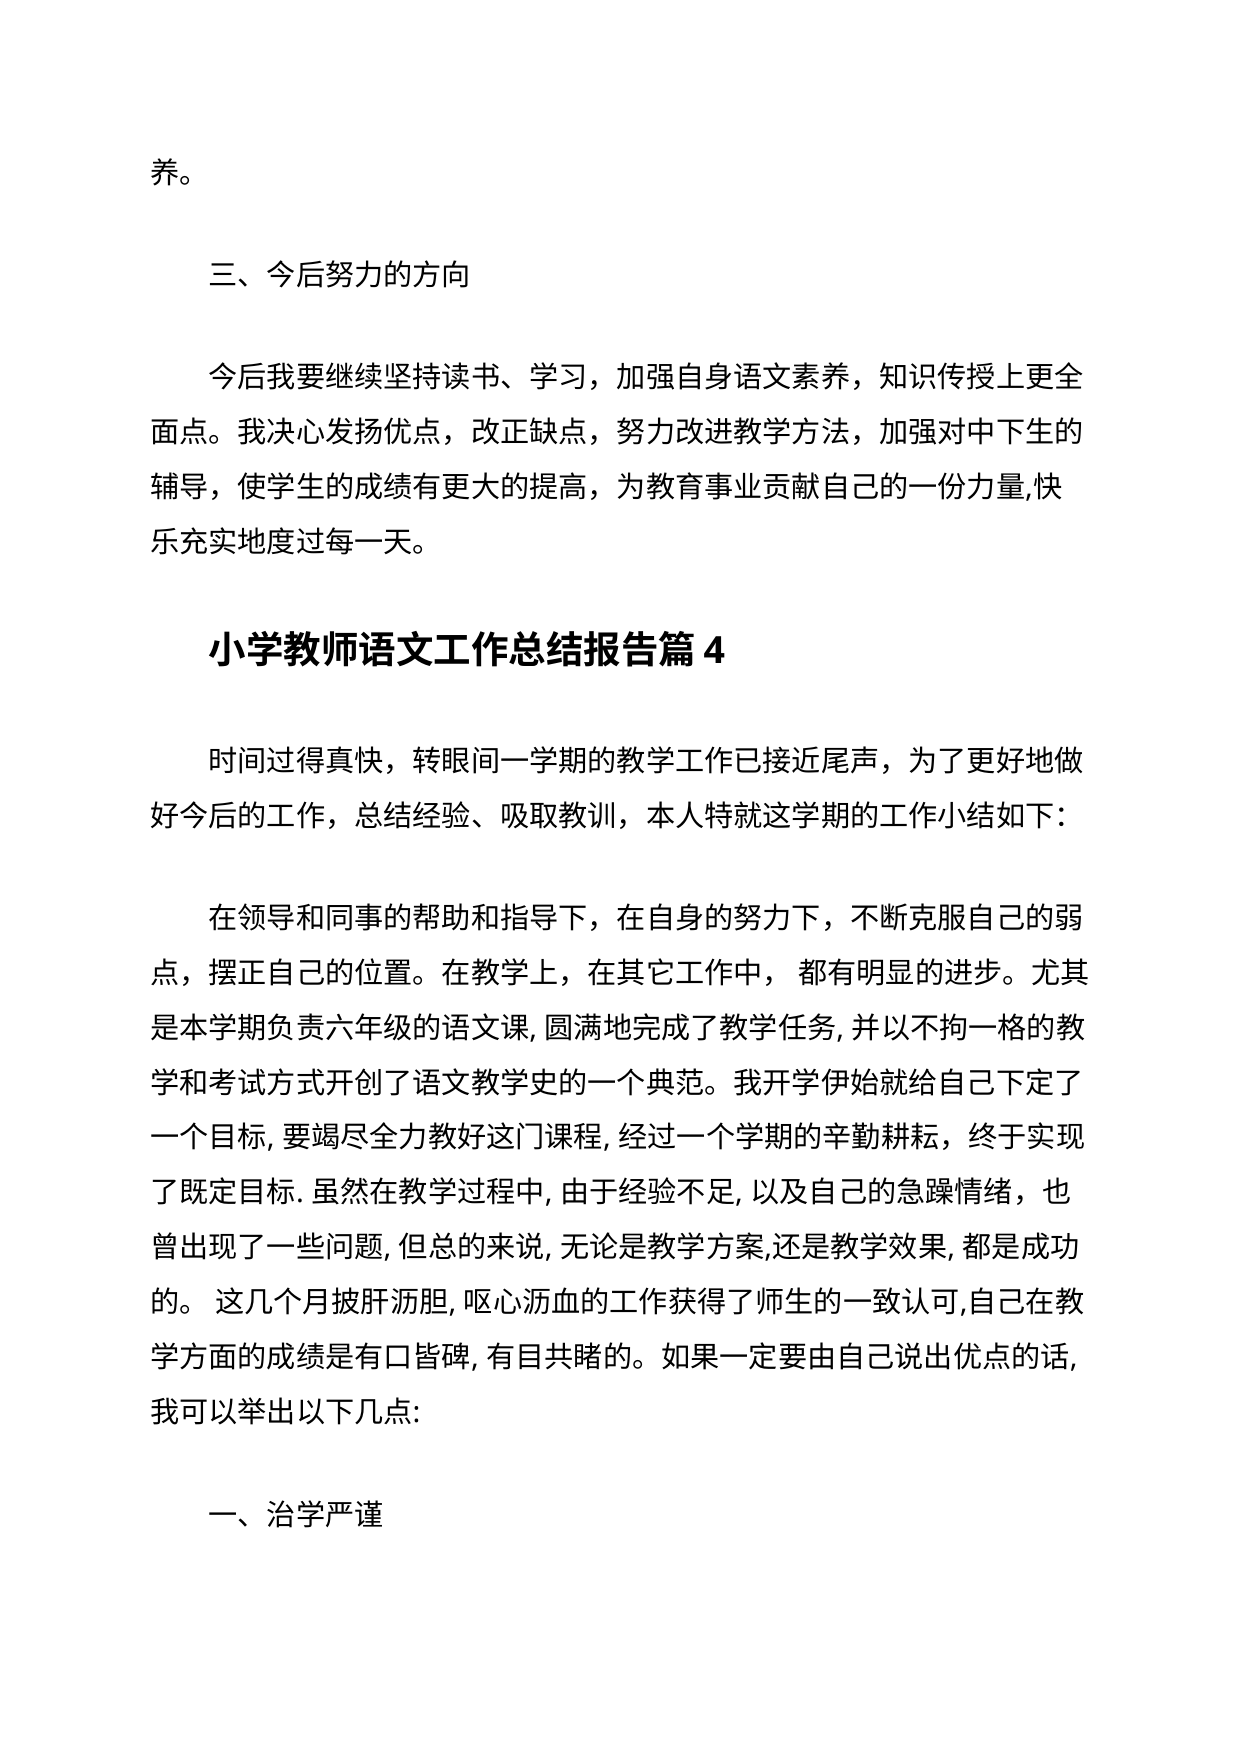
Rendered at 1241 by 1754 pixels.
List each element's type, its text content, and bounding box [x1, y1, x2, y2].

text 三、今后努力的方向 [150, 252, 1090, 294]
text 在领导和同事的帮助和指导下，在自身的努力下，不断克服自己的弱点，摆正自己的位置。在教学上，在其它工作中， 都有明显的进步。尤其是本学期负责六年级的语文课, 圆满地完成了教学任务, 并以不拘一格的教学和考试方式开创了语文教学史的一个典范。我开学伊始就给自己下定了一个目标, 要竭尽全力教好这门课程, 经过一个学期的辛勤耕耘，终于实现了既定目标. 虽然在教学过程中, 由于经验不足, 以及自己的急躁情绪，也曾出现了一些问题, 但总的来说, 无论是教学方案,还是教学效果, 都是成功的。 这几个月披肝沥胆, 呕心沥血的工作获得了师生的一致认可,自己在教学方面的成绩是有口皆碑, 有目共睹的。如果一定要由自己说出优点的话, 我可以举出以下几点: [150, 894, 1090, 1431]
text 时间过得真快，转眼间一学期的教学工作已接近尾声，为了更好地做好今后的工作，总结经验、吸取教训，本人特就这学期的工作小结如下： [150, 738, 1090, 835]
text 一、治学严谨 [150, 1491, 1090, 1533]
text 今后我要继续坚持读书、学习，加强自身语文素养，知识传授上更全面点。我决心发扬优点，改正缺点，努力改进教学方法，加强对中下生的辅导，使学生的成绩有更大的提高，为教育事业贡献自己的一份力量,快乐充实地度过每一天。 [150, 353, 1090, 561]
text 小学教师语文工作总结报告篇4 [150, 620, 1090, 674]
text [150, 150, 1090, 192]
